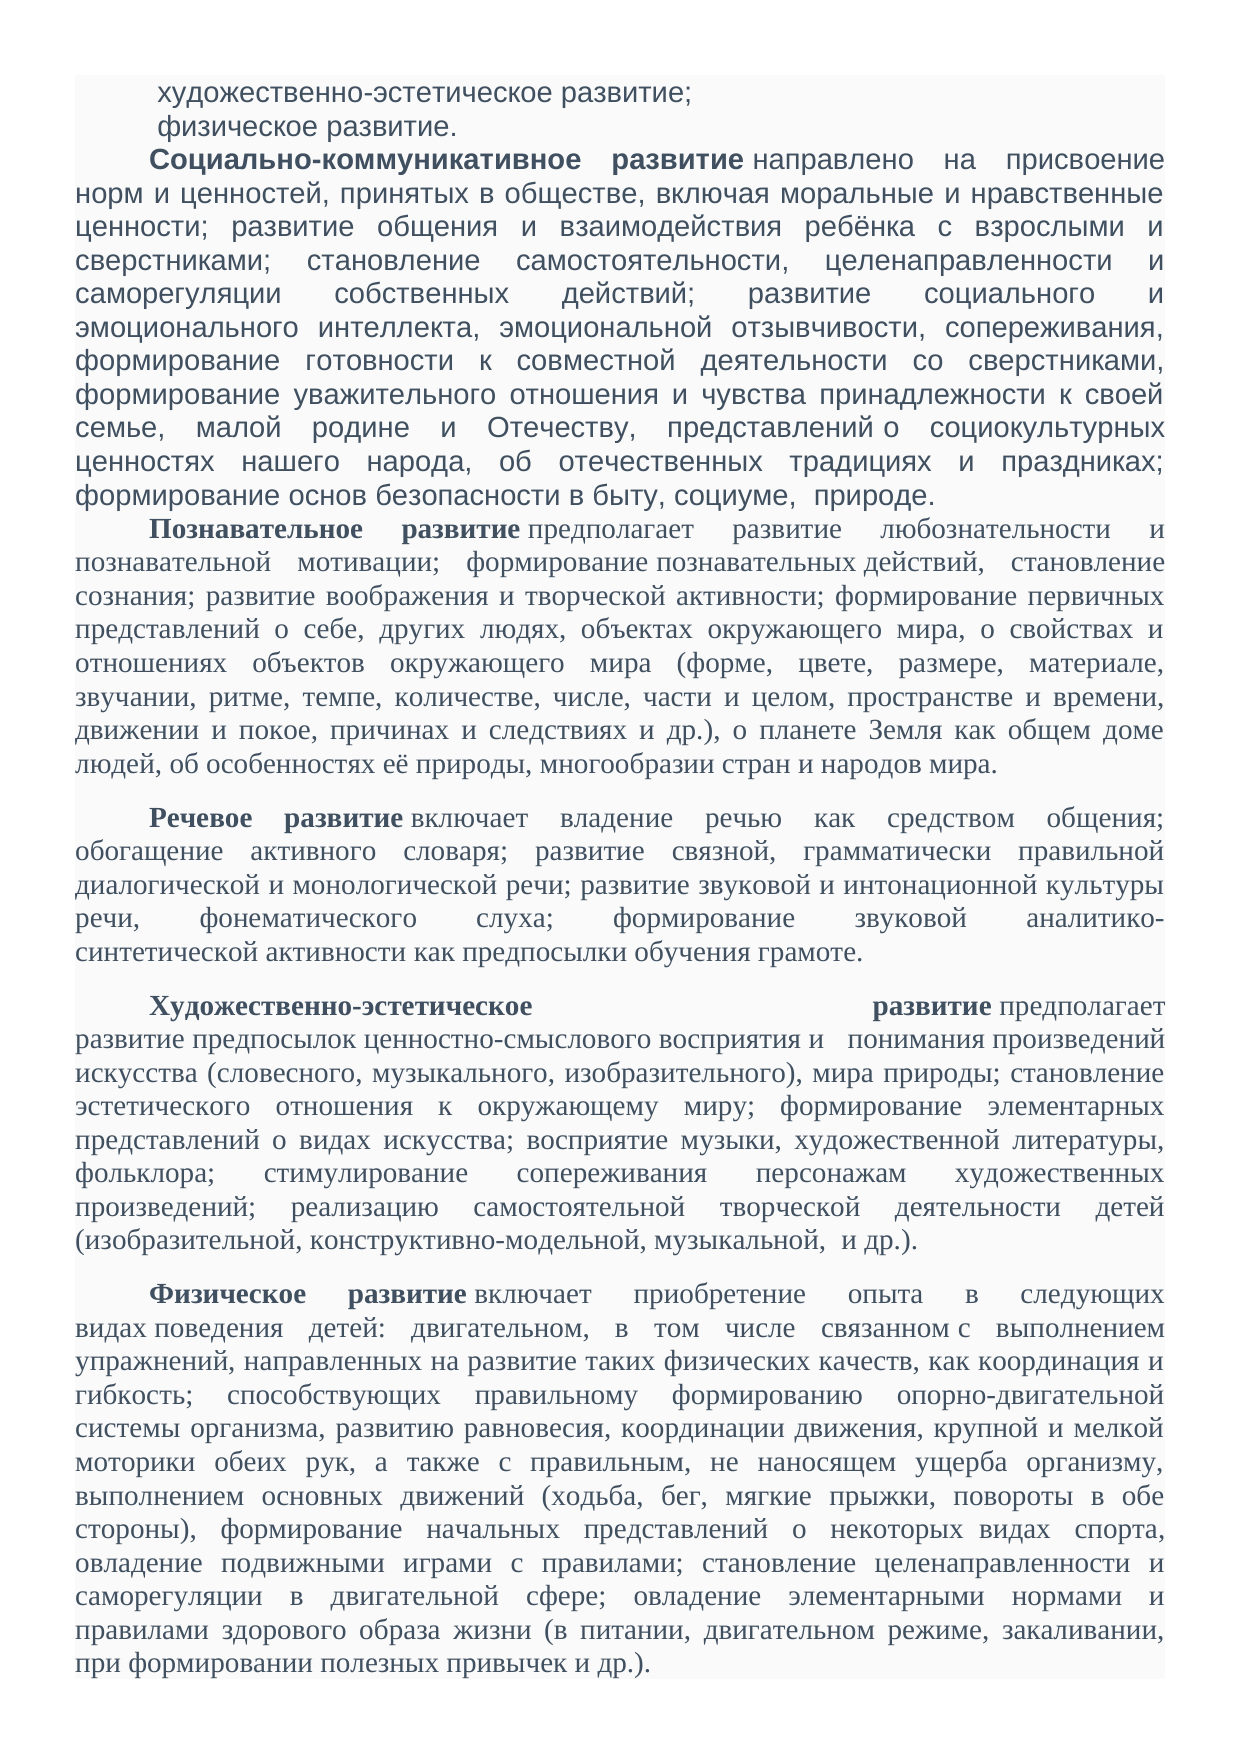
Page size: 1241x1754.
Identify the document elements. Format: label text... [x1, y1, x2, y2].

text художественно-эстетическое развитие; [75, 75, 1165, 108]
text Художественно-эстетическое развитие предполагает развитие предпосылок ценностно-смыслового восприятия и понимания произведений искусства (словесного, музыкального, изобразительного), мира природы; становление эстетического отношения к окружающему миру; формирование элементарных представлений о видах искусства; восприятие музыки, художественной литературы, фольклора; стимулирование сопереживания персонажам художественных произведений; реализацию самостоятельной творческой деятельности детей (изобразительной, конструктивно-модельной, музыкальной, и др.). [75, 988, 1165, 1256]
text Речевое развитие включает владение речью как средством общения; обогащение активного словаря; развитие связной, грамматически правильной диалогической и монологической речи; развитие звуковой и интонационной культуры речи, фонематического слуха; формирование звуковой аналитико-синтетической активности как предпосылки обучения грамоте. [75, 800, 1165, 967]
text Социально-коммуникативное развитие направлено на присвоение норм и ценностей, принятых в обществе, включая моральные и нравственные ценности; развитие общения и взаимодействия ребёнка с взрослыми и сверстниками; становление самостоятельности, целенаправленности и саморегуляции собственных действий; развитие социального и эмоционального интеллекта, эмоциональной отзывчивости, сопереживания, формирование готовности к совместной деятельности со сверстниками, формирование уважительного отношения и чувства принадлежности к своей семье, малой родине и Отечеству, представлений о социокультурных ценностях нашего народа, об отечественных традициях и праздниках; формирование основ безопасности в быту, социуме, природе. [75, 142, 1165, 511]
text Познавательное развитие предполагает развитие любознательности и познавательной мотивации; формирование познавательных действий, становление сознания; развитие воображения и творческой активности; формирование первичных представлений о себе, других людях, объектах окружающего мира, о свойствах и отношениях объектов окружающего мира (форме, цвете, размере, материале, звучании, ритме, темпе, количестве, числе, части и целом, пространстве и времени, движении и покое, причинах и следствиях и др.), о планете Земля как общем доме людей, об особенностях её природы, многообразии стран и народов мира. [75, 511, 1165, 779]
text физическое развитие. [75, 108, 1165, 142]
text Физическое развитие включает приобретение опыта в следующих видах поведения детей: двигательном, в том числе связанном с выполнением упражнений, направленных на развитие таких физических качеств, как координация и гибкость; способствующих правильному формированию опорно-двигательной системы организма, развитию равновесия, координации движения, крупной и мелкой моторики обеих рук, а также с правильным, не наносящем ущерба организму, выполнением основных движений (ходьба, бег, мягкие прыжки, повороты в обе стороны), формирование начальных представлений о некоторых видах спорта, овладение подвижными играми с правилами; становление целенаправленности и саморегуляции в двигательной сфере; овладение элементарными нормами и правилами здорового образа жизни (в питании, двигательном режиме, закаливании, при формировании полезных привычек и др.). [75, 1276, 1165, 1679]
